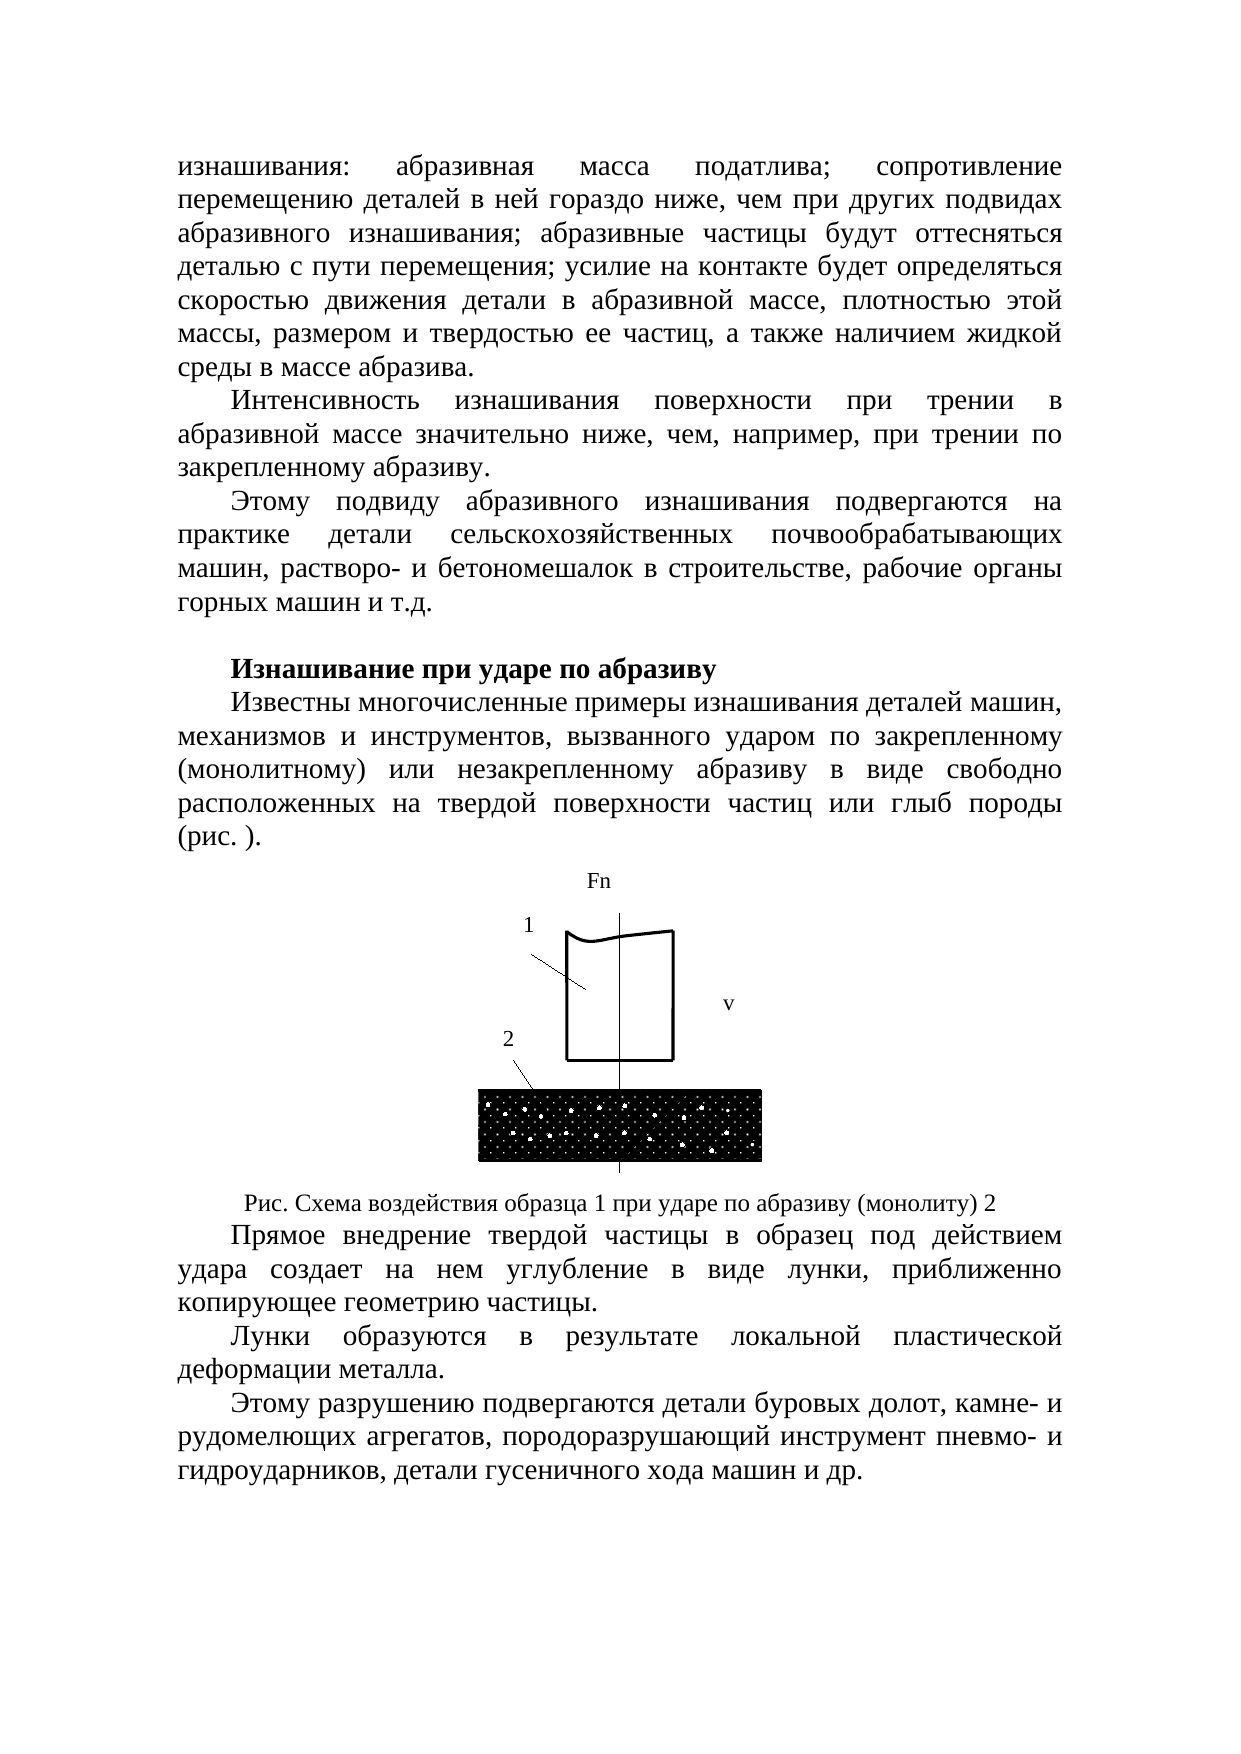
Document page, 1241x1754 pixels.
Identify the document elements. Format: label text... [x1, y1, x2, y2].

text Известны многочисленные примеры изнашивания деталей машин, механизмов и инструментов, вызванного ударом по закрепленному (монолитному) или незакрепленному абразиву в виде свободно расположенных на твердой поверхности частиц или глыб породы (рис. ). [177, 684, 1063, 852]
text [177, 148, 1063, 382]
text Этому разрушению подвергаются детали буровых долот, камне- и рудомелющих агрегатов, породоразрушающий инструмент пневмо- и гидроударников, детали гусеничного хода машин и др. [177, 1385, 1063, 1486]
text Интенсивность изнашивания поверхности при трении в абразивной массе значительно ниже, чем, например, при трении по закрепленному абразиву. [177, 382, 1063, 483]
text Прямое внедрение твердой частицы в образец под действием удара создает на нем углубление в виде лунки, приближенно копирующее геометрию частицы. [177, 1217, 1063, 1318]
text Лунки образуются в результате локальной пластической деформации металла. [177, 1318, 1063, 1385]
text Этому подвиду абразивного изнашивания подвергаются на практике детали сельскохозяйственных почвообрабатывающих машин, растворо- и бетономешалок в строительстве, рабочие органы горных машин и т.д. [177, 483, 1063, 617]
text Рис. Схема воздействия образца 1 при ударе по абразиву (монолиту) 2 [177, 1188, 1063, 1217]
text Изнашивание при ударе по абразиву [177, 651, 1063, 684]
picture [620, 1091, 762, 1159]
picture [478, 1092, 619, 1159]
